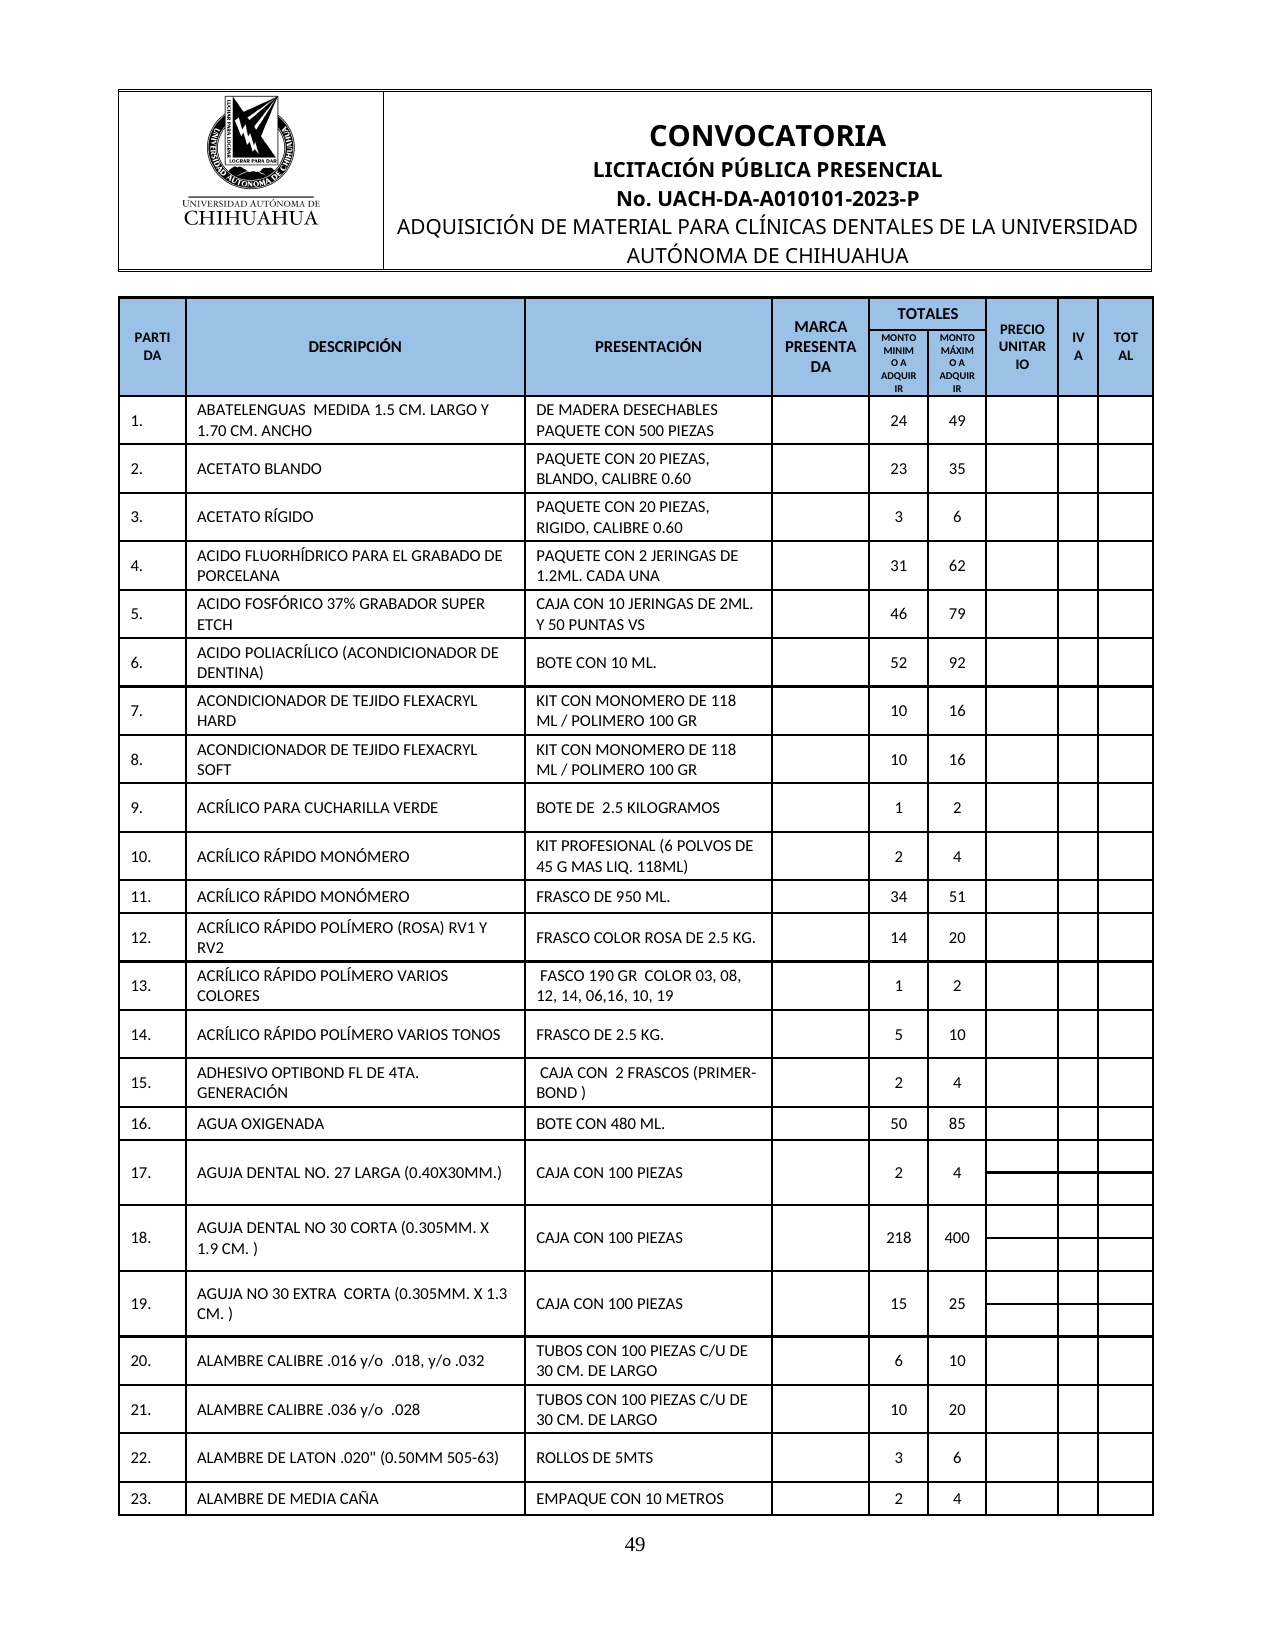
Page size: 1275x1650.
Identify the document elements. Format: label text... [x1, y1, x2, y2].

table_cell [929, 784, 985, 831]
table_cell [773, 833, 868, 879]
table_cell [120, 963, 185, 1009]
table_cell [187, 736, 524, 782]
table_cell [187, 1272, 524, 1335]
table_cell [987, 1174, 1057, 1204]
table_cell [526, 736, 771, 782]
table_cell [773, 445, 868, 492]
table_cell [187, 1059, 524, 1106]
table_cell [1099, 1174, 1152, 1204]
table_cell [1059, 397, 1097, 443]
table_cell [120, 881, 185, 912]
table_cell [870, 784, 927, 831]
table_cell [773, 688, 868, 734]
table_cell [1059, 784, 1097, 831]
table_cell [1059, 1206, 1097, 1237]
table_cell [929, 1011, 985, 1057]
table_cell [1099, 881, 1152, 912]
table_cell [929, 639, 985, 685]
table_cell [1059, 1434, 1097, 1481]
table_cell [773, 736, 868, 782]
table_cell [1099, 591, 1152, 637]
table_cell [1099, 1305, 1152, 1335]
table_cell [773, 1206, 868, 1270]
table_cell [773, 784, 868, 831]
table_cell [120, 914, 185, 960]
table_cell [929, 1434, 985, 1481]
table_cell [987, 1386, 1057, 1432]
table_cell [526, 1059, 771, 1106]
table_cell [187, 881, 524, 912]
table_header TOTAL [1099, 299, 1152, 395]
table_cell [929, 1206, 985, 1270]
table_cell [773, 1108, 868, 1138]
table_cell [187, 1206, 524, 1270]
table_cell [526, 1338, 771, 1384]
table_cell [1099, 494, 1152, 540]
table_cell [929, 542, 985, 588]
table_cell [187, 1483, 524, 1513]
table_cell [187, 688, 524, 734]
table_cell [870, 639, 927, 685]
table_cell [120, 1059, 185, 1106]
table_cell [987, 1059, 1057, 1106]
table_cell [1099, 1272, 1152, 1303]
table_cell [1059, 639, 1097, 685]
table_cell 2. [120, 445, 185, 492]
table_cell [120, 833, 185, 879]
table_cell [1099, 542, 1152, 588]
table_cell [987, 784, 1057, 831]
table_cell MONTO MÁXIMO A ADQUIRIR [929, 331, 985, 395]
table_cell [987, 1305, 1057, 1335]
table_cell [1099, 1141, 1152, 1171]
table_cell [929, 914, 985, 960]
table_header IVA [1059, 299, 1097, 395]
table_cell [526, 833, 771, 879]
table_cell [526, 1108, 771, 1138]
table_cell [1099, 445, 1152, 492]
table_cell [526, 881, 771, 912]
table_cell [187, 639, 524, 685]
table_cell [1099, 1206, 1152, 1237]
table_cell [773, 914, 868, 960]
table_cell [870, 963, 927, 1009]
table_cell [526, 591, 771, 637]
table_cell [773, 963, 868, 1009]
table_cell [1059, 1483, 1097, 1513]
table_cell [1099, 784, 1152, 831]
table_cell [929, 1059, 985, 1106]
table_cell [773, 397, 868, 443]
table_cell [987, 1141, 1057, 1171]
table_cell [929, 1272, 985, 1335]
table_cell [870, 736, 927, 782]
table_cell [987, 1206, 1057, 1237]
table_header DESCRIPCIÓN [187, 299, 524, 395]
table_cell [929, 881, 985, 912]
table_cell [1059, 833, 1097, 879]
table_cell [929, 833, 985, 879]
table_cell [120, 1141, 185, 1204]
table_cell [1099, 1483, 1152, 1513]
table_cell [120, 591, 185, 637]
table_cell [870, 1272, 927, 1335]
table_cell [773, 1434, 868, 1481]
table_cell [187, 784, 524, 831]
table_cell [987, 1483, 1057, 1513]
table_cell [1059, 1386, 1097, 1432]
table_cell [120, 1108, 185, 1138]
table_cell ACETATO BLANDO [187, 445, 524, 492]
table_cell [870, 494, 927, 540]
table_header PARTIDA [120, 299, 185, 395]
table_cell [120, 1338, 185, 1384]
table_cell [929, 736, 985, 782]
table_cell 49 [929, 397, 985, 443]
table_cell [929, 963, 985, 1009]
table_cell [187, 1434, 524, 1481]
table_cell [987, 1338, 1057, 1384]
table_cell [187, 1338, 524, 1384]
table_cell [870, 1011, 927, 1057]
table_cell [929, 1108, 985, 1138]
table_cell DE MADERA DESECHABLES PAQUETE CON 500 PIEZAS [526, 397, 771, 443]
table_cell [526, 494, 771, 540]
table_cell PAQUETE CON 20 PIEZAS, BLANDO, CALIBRE 0.60 [526, 445, 771, 492]
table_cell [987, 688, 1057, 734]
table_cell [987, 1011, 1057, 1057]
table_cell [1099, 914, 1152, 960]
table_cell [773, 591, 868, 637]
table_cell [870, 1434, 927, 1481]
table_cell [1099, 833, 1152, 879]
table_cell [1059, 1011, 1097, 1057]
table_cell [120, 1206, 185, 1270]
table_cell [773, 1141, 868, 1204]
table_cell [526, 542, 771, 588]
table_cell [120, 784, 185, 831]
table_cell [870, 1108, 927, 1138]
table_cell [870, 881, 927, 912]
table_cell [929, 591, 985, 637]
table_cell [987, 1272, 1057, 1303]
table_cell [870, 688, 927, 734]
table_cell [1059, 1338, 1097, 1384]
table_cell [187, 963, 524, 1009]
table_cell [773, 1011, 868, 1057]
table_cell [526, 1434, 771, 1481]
table_cell [1099, 397, 1152, 443]
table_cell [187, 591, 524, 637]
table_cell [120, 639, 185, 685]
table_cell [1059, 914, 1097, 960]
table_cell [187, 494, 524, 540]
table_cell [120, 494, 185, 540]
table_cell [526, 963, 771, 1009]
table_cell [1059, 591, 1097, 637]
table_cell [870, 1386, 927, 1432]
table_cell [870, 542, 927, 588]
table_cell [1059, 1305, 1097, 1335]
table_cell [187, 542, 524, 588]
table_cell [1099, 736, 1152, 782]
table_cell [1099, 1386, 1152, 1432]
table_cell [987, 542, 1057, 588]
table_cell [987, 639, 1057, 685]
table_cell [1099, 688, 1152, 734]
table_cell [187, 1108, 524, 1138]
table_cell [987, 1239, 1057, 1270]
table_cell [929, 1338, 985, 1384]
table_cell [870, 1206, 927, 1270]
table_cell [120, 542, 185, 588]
table_cell [1059, 445, 1097, 492]
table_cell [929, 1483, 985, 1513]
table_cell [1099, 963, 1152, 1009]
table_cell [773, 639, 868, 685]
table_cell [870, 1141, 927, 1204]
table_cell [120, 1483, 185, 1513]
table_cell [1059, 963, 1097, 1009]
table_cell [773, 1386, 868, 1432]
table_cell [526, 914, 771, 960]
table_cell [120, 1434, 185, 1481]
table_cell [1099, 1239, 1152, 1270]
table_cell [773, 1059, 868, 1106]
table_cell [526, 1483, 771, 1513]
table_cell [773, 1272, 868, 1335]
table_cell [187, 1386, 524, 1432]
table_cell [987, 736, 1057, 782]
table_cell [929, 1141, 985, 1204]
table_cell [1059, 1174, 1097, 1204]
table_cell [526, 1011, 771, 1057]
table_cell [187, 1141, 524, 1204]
table_cell MONTO MINIMO A ADQUIRIR [870, 331, 927, 395]
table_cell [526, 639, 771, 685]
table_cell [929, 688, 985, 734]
picture [158, 91, 344, 229]
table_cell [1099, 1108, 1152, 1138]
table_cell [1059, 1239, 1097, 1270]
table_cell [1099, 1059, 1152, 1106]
table_cell 23 [870, 445, 927, 492]
table_cell 24 [870, 397, 927, 443]
table_cell 1. [120, 397, 185, 443]
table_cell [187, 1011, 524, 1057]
table_cell [987, 397, 1057, 443]
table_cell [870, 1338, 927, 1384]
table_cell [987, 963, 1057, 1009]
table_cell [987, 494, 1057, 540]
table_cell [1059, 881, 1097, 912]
table_header PRECIO UNITARIO [987, 299, 1057, 395]
table_cell [987, 445, 1057, 492]
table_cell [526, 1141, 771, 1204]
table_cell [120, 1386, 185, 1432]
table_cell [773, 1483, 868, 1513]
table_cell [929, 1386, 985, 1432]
table_header MARCA PRESENTADA [773, 299, 868, 395]
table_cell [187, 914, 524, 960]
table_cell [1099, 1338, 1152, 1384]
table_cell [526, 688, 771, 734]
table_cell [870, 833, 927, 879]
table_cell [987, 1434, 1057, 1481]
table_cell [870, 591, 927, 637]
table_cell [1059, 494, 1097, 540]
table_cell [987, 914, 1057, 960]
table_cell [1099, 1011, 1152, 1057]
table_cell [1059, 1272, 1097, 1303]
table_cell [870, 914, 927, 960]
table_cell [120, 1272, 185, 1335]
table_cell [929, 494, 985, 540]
table_cell 35 [929, 445, 985, 492]
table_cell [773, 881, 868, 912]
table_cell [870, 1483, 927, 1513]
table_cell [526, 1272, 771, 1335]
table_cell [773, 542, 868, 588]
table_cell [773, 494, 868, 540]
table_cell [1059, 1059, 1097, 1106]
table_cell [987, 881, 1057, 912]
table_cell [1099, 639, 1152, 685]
table_header TOTALES [870, 299, 985, 329]
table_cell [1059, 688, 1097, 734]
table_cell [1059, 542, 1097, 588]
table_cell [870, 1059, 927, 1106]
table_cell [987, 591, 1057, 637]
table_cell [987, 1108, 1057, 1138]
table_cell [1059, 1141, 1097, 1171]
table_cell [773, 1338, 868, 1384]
table_cell ABATELENGUAS MEDIDA 1.5 CM. LARGO Y 1.70 CM. ANCHO [187, 397, 524, 443]
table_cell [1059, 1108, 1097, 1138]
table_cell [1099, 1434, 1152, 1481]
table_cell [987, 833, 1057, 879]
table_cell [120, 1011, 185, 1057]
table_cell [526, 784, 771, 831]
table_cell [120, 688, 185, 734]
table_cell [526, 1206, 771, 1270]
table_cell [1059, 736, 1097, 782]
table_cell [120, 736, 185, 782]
table_header PRESENTACIÓN [526, 299, 771, 395]
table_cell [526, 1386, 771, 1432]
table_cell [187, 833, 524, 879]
